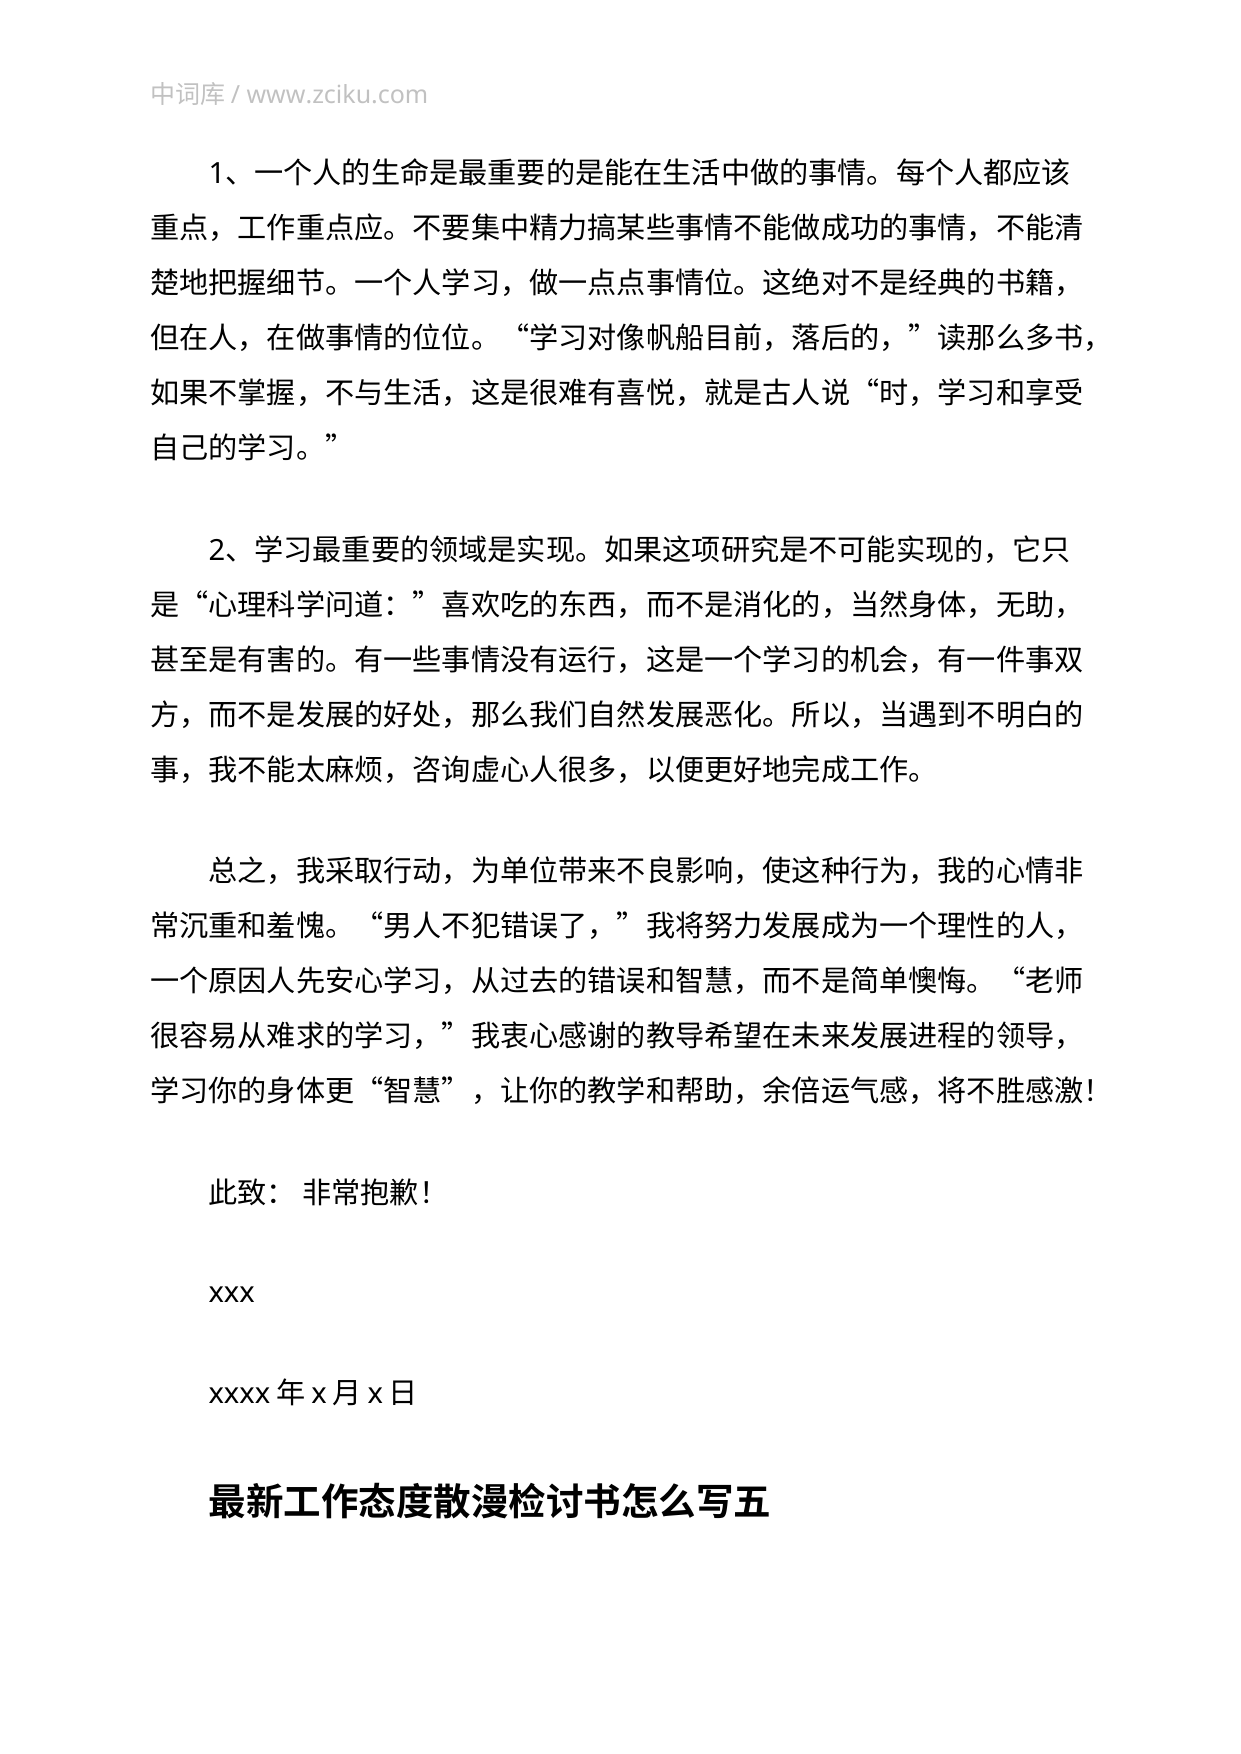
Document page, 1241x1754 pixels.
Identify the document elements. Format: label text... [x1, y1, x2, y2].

text 2、学习最重要的领域是实现。如果这项研究是不可能实现的，它只是“心理科学问道：”喜欢吃的东西，而不是消化的，当然身体，无助，甚至是有害的。有一些事情没有运行，这是一个学习的机会，有一件事双方，而不是发展的好处，那么我们自然发展恶化。所以，当遇到不明白的事，我不能太麻烦，咨询虚心人很多，以便更好地完成工作。 [150, 526, 1090, 788]
text 此致： 非常抱歉！ [150, 1169, 1090, 1211]
text xxx [150, 1271, 1090, 1311]
text xxxx年x月x日 [150, 1369, 1090, 1412]
text 总之，我采取行动，为单位带来不良影响，使这种行为，我的心情非常沉重和羞愧。“男人不犯错误了，”我将努力发展成为一个理性的人，一个原因人先安心学习，从过去的错误和智慧，而不是简单懊悔。“老师很容易从难求的学习，”我衷心感谢的教导希望在未来发展进程的领导，学习你的身体更“智慧”，让你的教学和帮助，余倍运气感，将不胜感激！ [150, 848, 1090, 1110]
text 最新工作态度散漫检讨书怎么写五 [150, 1471, 1090, 1526]
text 1、一个人的生命是最重要的是能在生活中做的事情。每个人都应该重点，工作重点应。不要集中精力搞某些事情不能做成功的事情，不能清楚地把握细节。一个人学习，做一点点事情位。这绝对不是经典的书籍，但在人，在做事情的位位。“学习对像帆船目前，落后的，”读那么多书，如果不掌握，不与生活，这是很难有喜悦，就是古人说“时，学习和享受自己的学习。” [150, 150, 1090, 467]
